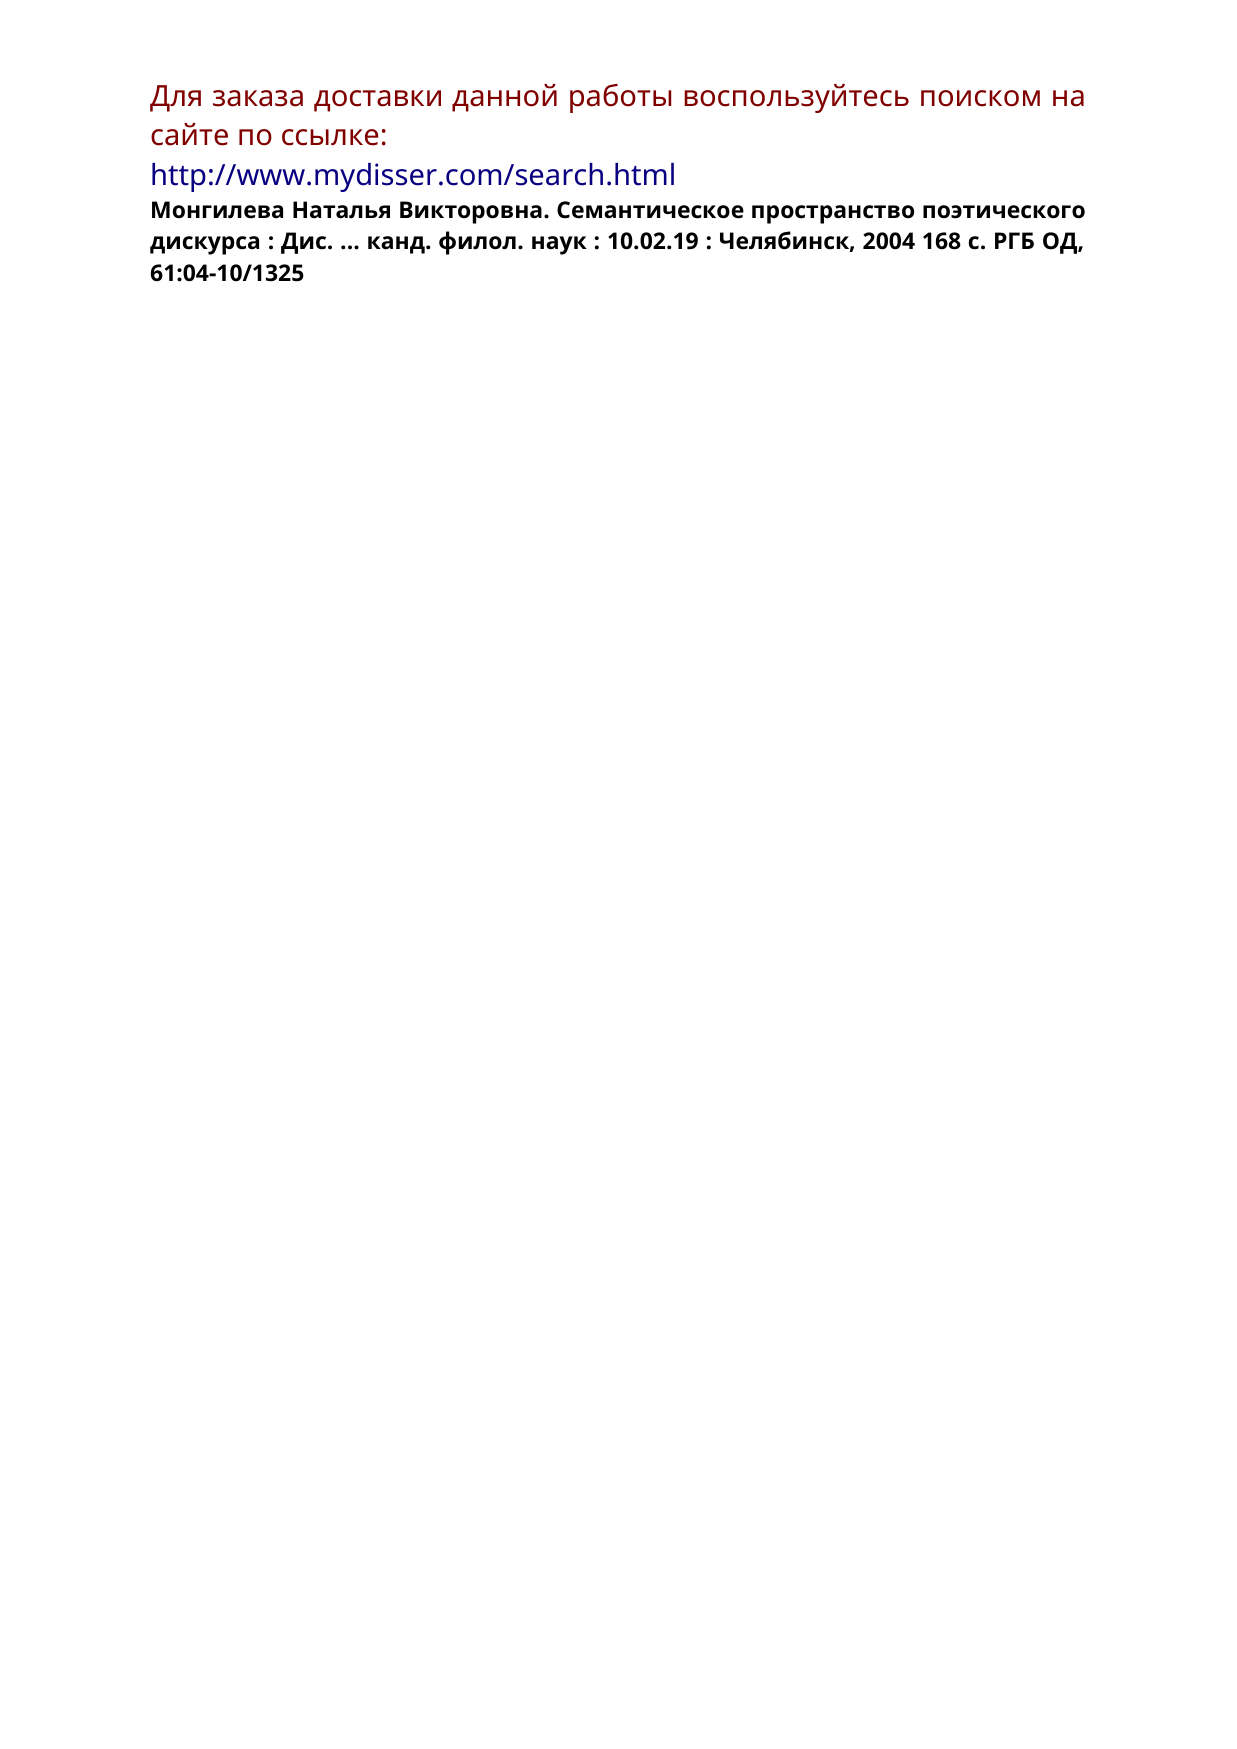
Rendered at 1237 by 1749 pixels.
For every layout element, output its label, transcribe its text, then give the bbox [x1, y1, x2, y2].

text Монгилева Наталья Викторовна. Семантическое пространство поэтического дискурса : Дис. ... канд. филол. наук : 10.02.19 : Челябинск, 2004 168 c. РГБ ОД, 61:04-10/1325 [150, 194, 1086, 288]
